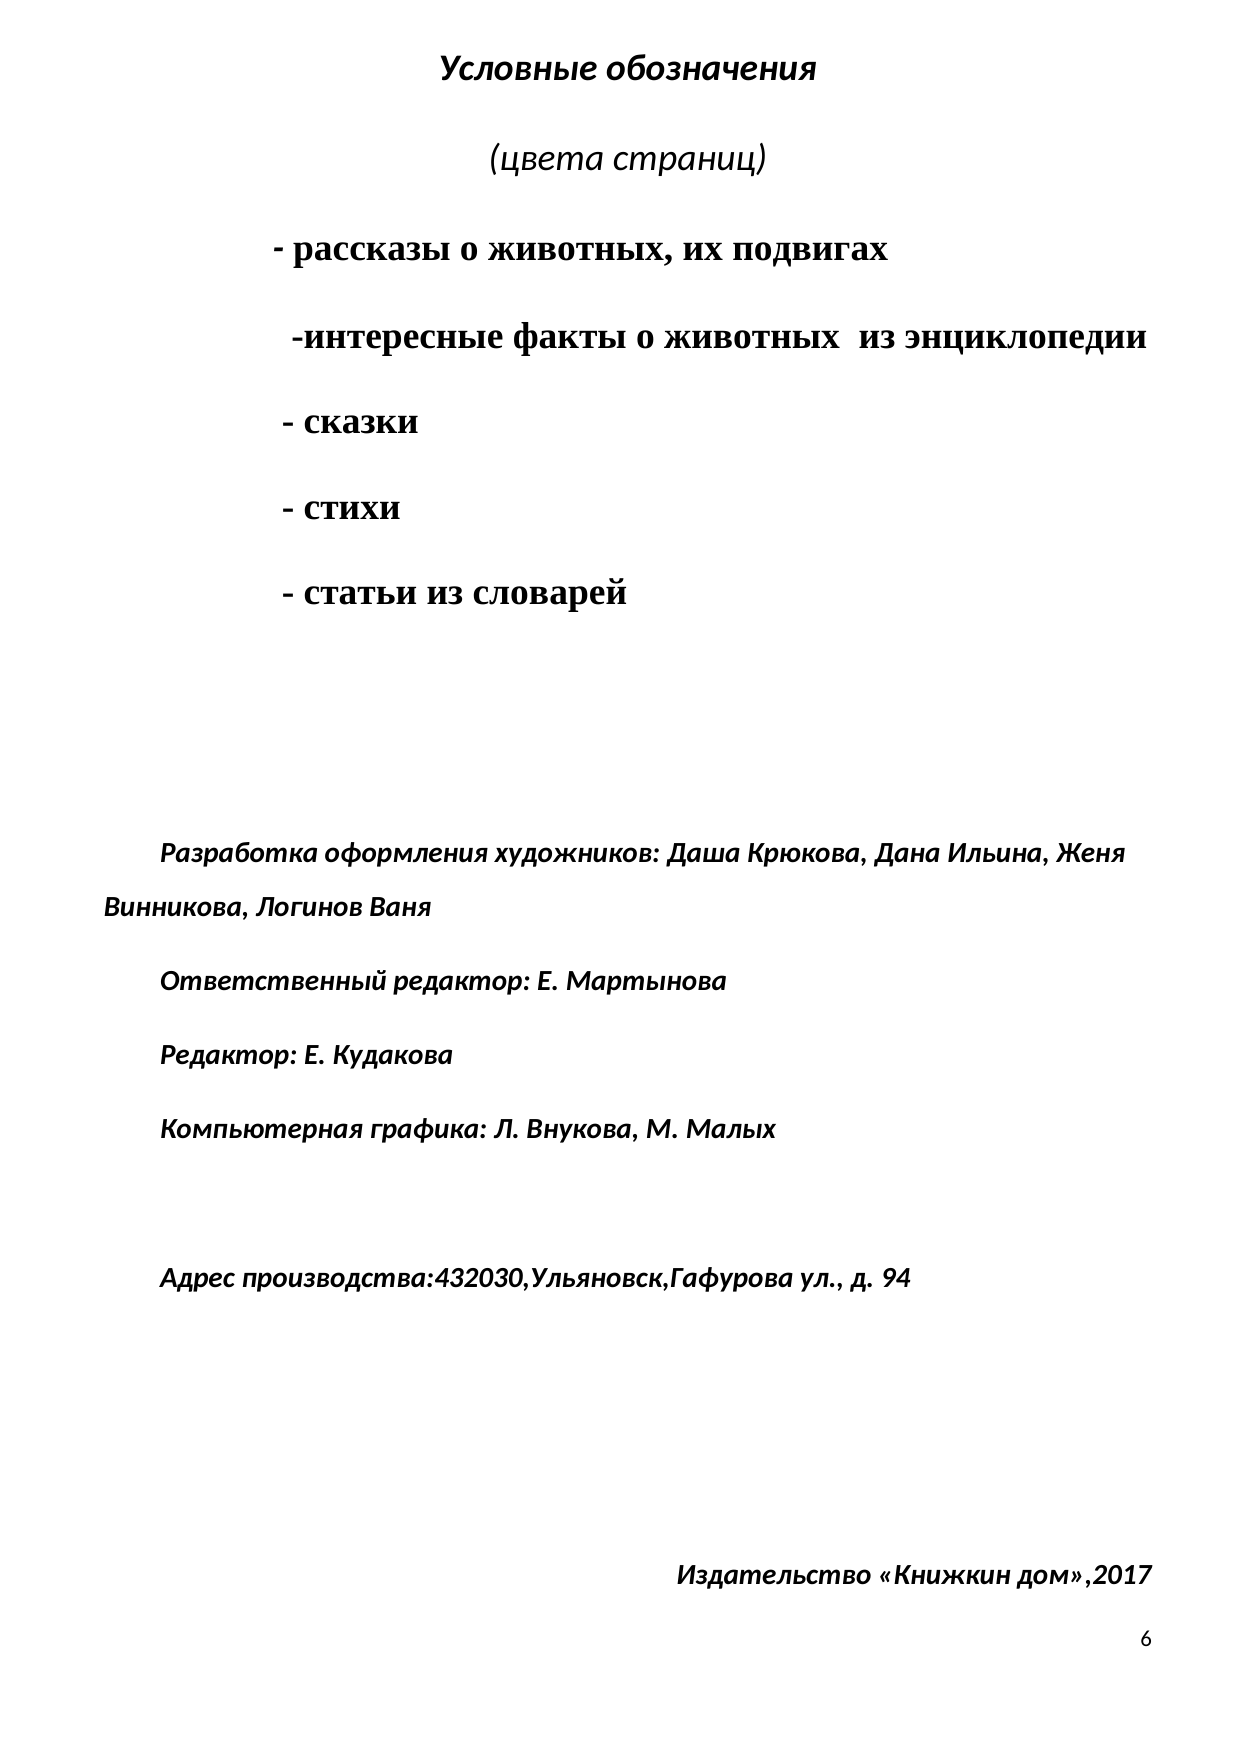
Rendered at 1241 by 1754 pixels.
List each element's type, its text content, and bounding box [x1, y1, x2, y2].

text Компьютерная графика: Л. Внукова, М. Малых [103, 1111, 1152, 1146]
text - сказки [103, 399, 1152, 442]
text (цвета страниц) [103, 134, 1152, 180]
text - стихи [103, 484, 1152, 527]
text Редактор: Е. Кудакова [103, 1036, 1152, 1072]
text Разработка оформления художников: Даша Крюкова, Дана Ильина, Женя Винникова, Логинов Ваня [103, 834, 1152, 923]
text Издательство «Книжкин дом»,2017 [103, 1556, 1152, 1592]
text - рассказы о животных, их подвигах [103, 223, 1152, 269]
text - статьи из словарей [103, 570, 1152, 613]
text -интересные факты о животных из энциклопедии [103, 313, 1152, 356]
text Ответственный редактор: Е. Мартынова [103, 962, 1152, 998]
text Адрес производства:432030,Ульяновск,Гафурова ул., д. 94 [103, 1259, 1152, 1295]
text Условные обозначения [103, 44, 1152, 90]
